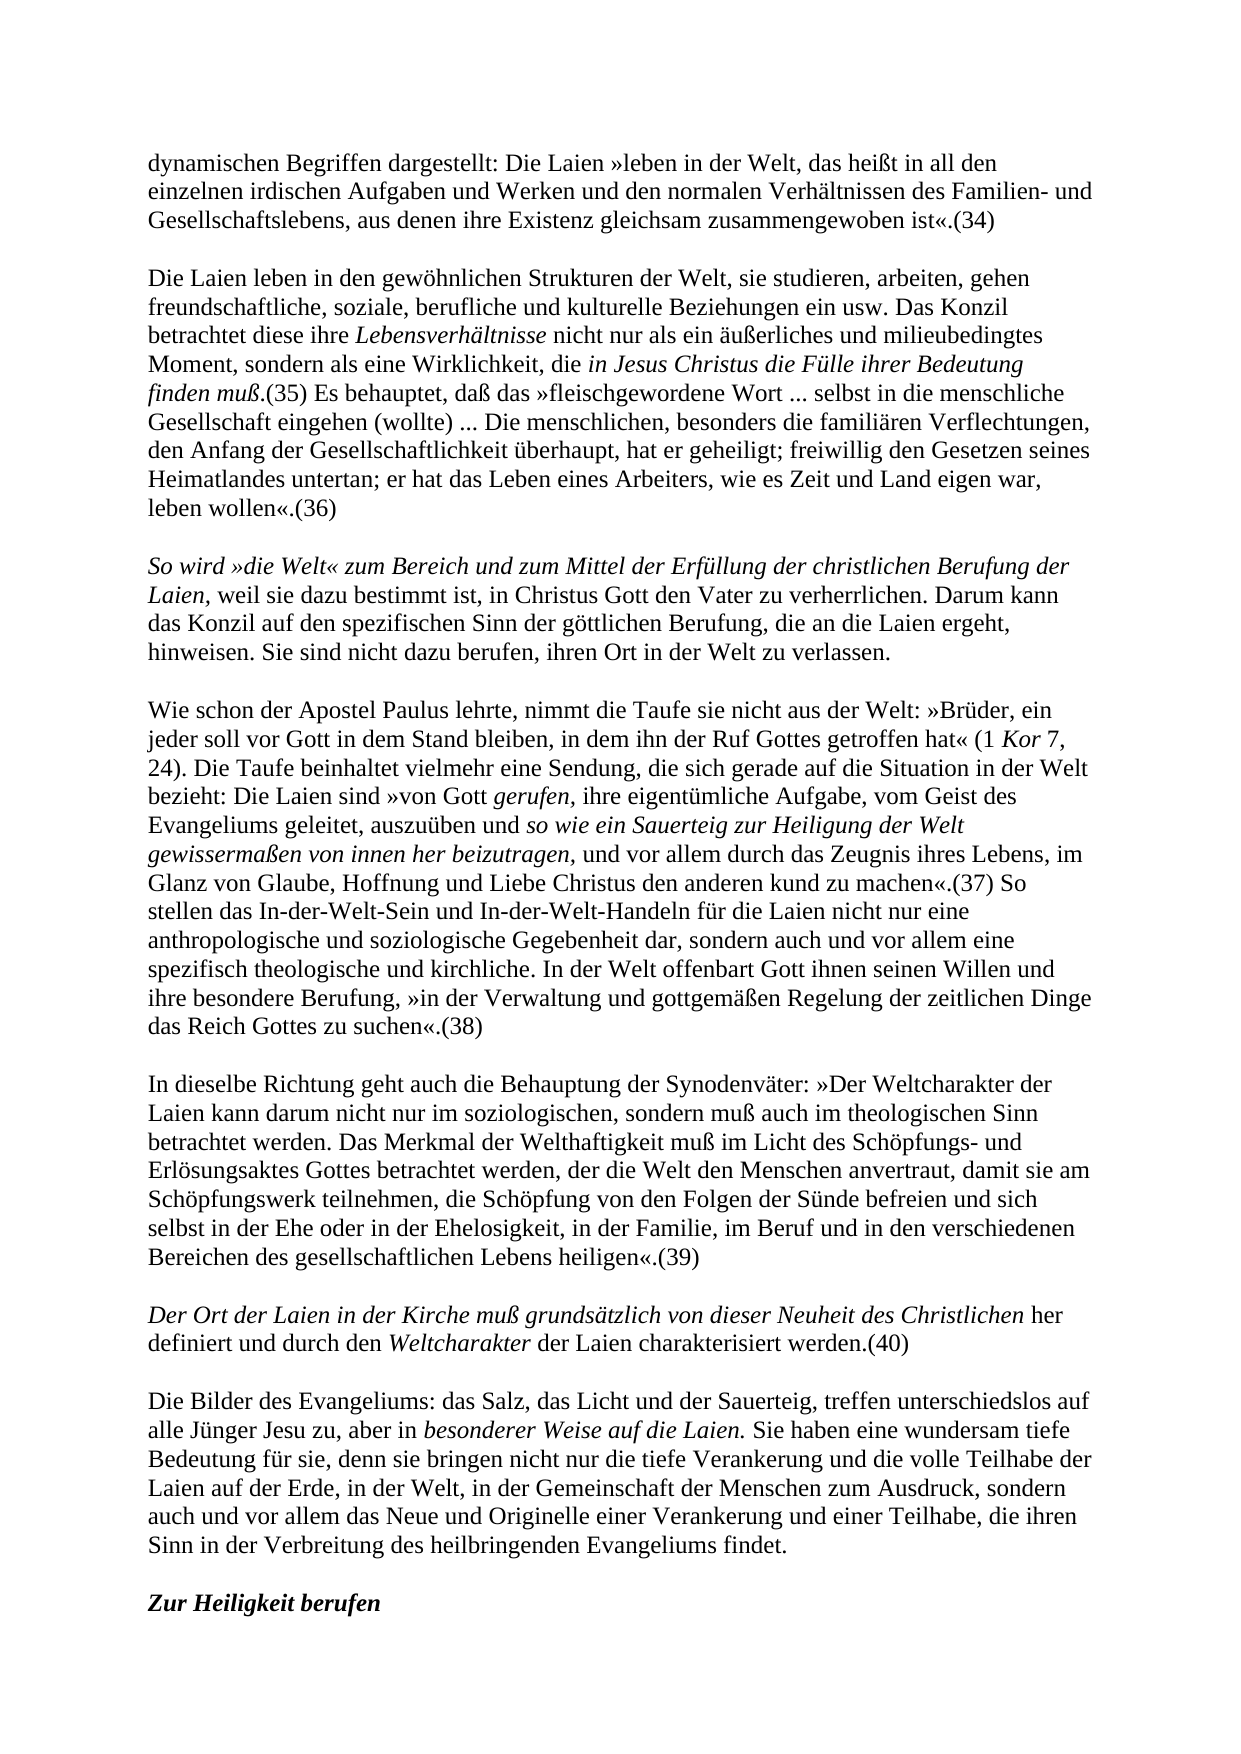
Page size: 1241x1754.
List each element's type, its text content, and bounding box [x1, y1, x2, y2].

text Die Laien leben in den gewöhnlichen Strukturen der Welt, sie studieren, arbeiten, gehen freundschaftliche, soziale, berufliche und kulturelle Beziehungen ein usw. Das Konzil betrachtet diese ihre Lebensverhältnisse nicht nur als ein äußerliches und milieubedingtes Moment, sondern als eine Wirklichkeit, die in Jesus Christus die Fülle ihrer Bedeutung finden muß.(35) Es behauptet, daß das »fleischgewordene Wort ... selbst in die menschliche Gesellschaft eingehen (wollte) ... Die menschlichen, besonders die familiären Verflechtungen, den Anfang der Gesellschaftlichkeit überhaupt, hat er geheiligt; freiwillig den Gesetzen seines Heimatlandes untertan; er hat das Leben eines Arbeiters, wie es Zeit und Land eigen war, leben wollen«.(36) [148, 263, 1093, 522]
text In dieselbe Richtung geht auch die Behauptung der Synodenväter: »Der Weltcharakter der Laien kann darum nicht nur im soziologischen, sondern muß auch im theologischen Sinn betrachtet werden. Das Merkmal der Welthaftigkeit muß im Licht des Schöpfungs- und Erlösungsaktes Gottes betrachtet werden, der die Welt den Menschen anvertraut, damit sie am Schöpfungswerk teilnehmen, die Schöpfung von den Folgen der Sünde befreien und sich selbst in der Ehe oder in der Ehelosigkeit, in der Familie, im Beruf und in den verschiedenen Bereichen des gesellschaftlichen Lebens heiligen«.(39) [148, 1069, 1093, 1271]
text So wird »die Welt« zum Bereich und zum Mittel der Erfüllung der christlichen Berufung der Laien, weil sie dazu bestimmt ist, in Christus Gott den Vater zu verherrlichen. Darum kann das Konzil auf den spezifischen Sinn der göttlichen Berufung, die an die Laien ergeht, hinweisen. Sie sind nicht dazu berufen, ihren Ort in der Welt zu verlassen. [148, 551, 1093, 666]
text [148, 148, 1093, 234]
text Wie schon der Apostel Paulus lehrte, nimmt die Taufe sie nicht aus der Welt: »Brüder, ein jeder soll vor Gott in dem Stand bleiben, in dem ihn der Ruf Gottes getroffen hat« (1 Kor 7, 24). Die Taufe beinhaltet vielmehr eine Sendung, die sich gerade auf die Situation in der Welt bezieht: Die Laien sind »von Gott gerufen, ihre eigentümliche Aufgabe, vom Geist des Evangeliums geleitet, auszuüben und so wie ein Sauerteig zur Heiligung der Welt gewissermaßen von innen her beizutragen, und vor allem durch das Zeugnis ihres Lebens, im Glanz von Glaube, Hoffnung und Liebe Christus den anderen kund zu machen«.(37) So stellen das In-der-Welt-Sein und In-der-Welt-Handeln für die Laien nicht nur eine anthropologische und soziologische Gegebenheit dar, sondern auch und vor allem eine spezifisch theologische und kirchliche. In der Welt offenbart Gott ihnen seinen Willen und ihre besondere Berufung, »in der Verwaltung und gottgemäßen Regelung der zeitlichen Dinge das Reich Gottes zu suchen«.(38) [148, 695, 1093, 1040]
text Die Bilder des Evangeliums: das Salz, das Licht und der Sauerteig, treffen unterschiedslos auf alle Jünger Jesu zu, aber in besonderer Weise auf die Laien. Sie haben eine wundersam tiefe Bedeutung für sie, denn sie bringen nicht nur die tiefe Verankerung und die volle Teilhabe der Laien auf der Erde, in der Welt, in der Gemeinschaft der Menschen zum Ausdruck, sondern auch und vor allem das Neue und Originelle einer Verankerung und einer Teilhabe, die ihren Sinn in der Verbreitung des heilbringenden Evangeliums findet. [148, 1386, 1093, 1559]
text Der Ort der Laien in der Kirche muß grundsätzlich von dieser Neuheit des Christlichen her definiert und durch den Weltcharakter der Laien charakterisiert werden.(40) [148, 1300, 1093, 1357]
text Zur Heiligkeit berufen [148, 1588, 1093, 1617]
